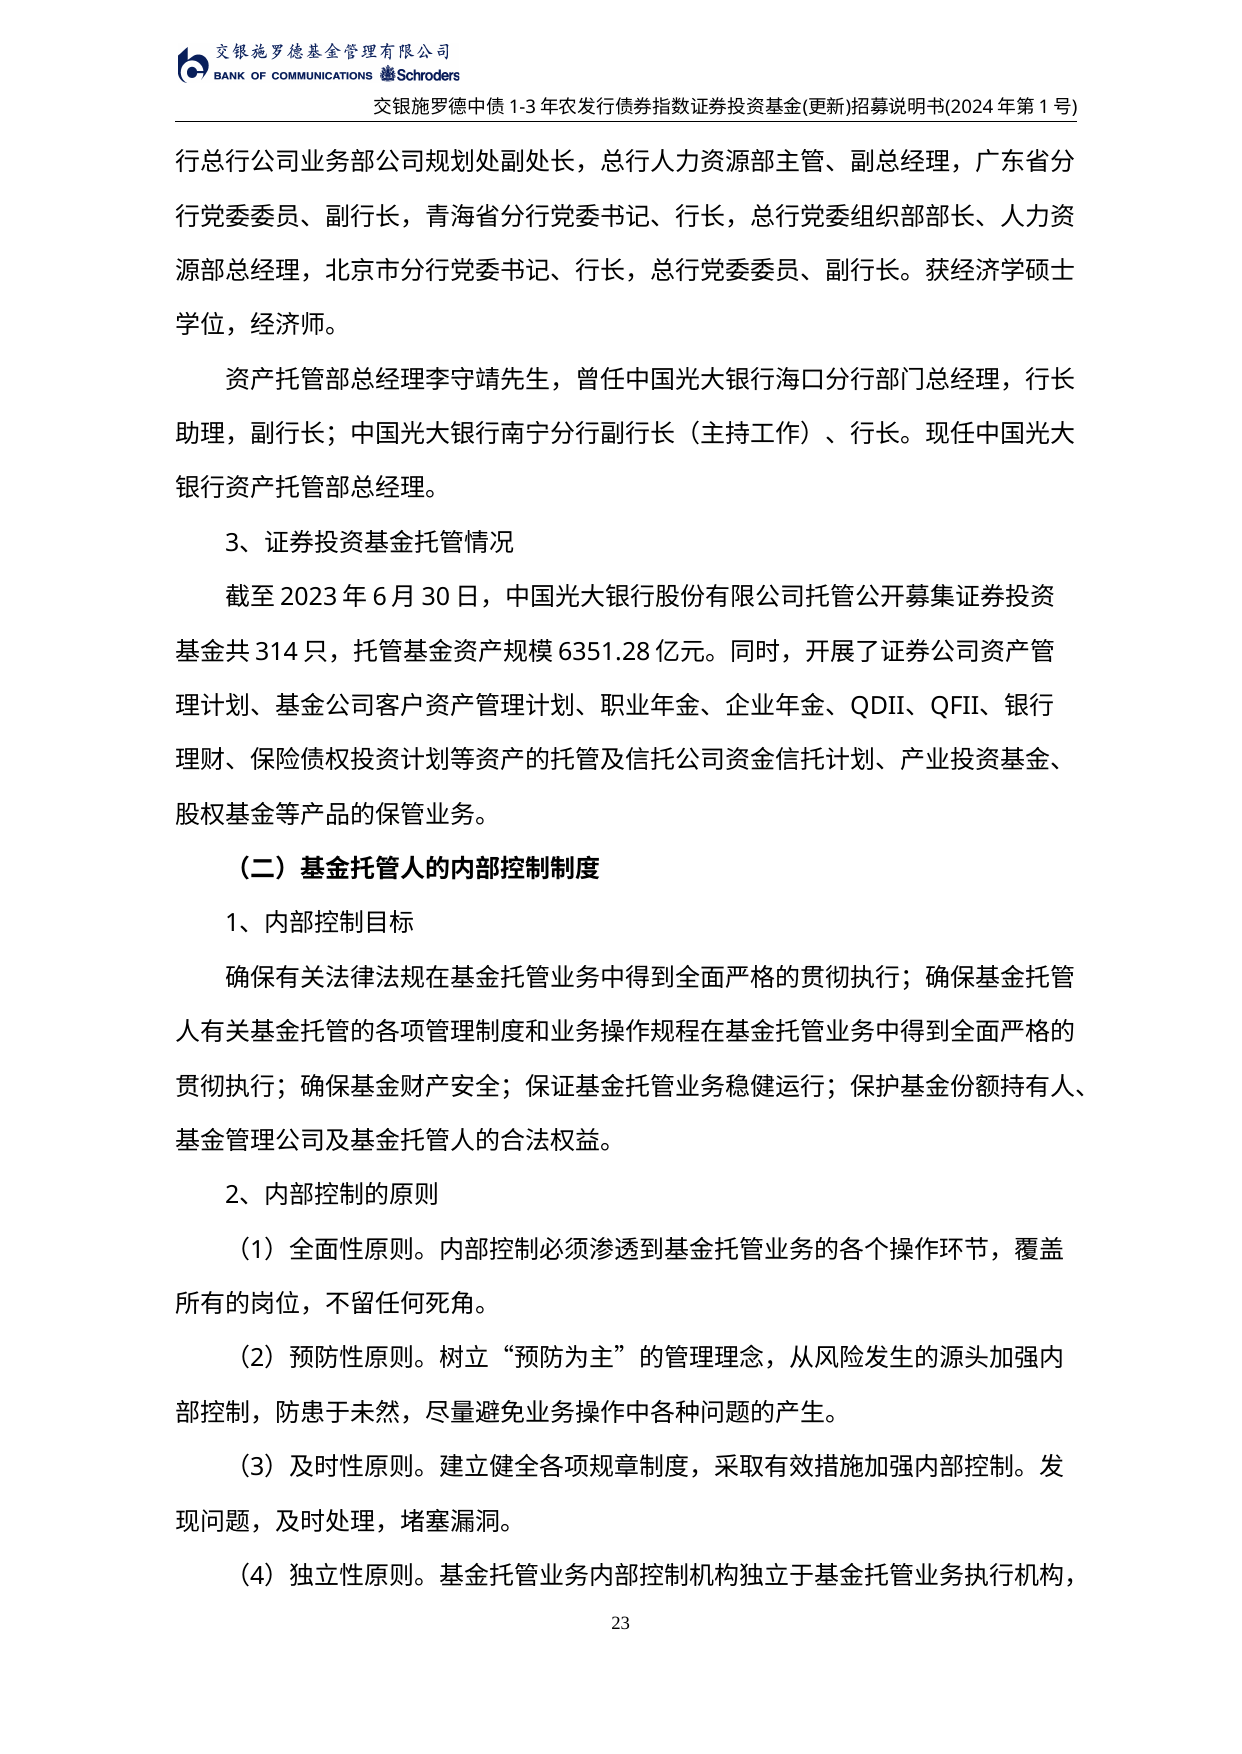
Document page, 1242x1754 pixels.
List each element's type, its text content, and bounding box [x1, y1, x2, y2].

text 截至2023年6月30日，中国光大银行股份有限公司托管公开募集证券投资基金共314只，托管基金资产规模6351.28亿元。同时，开展了证券公司资产管理计划、基金公司客户资产管理计划、职业年金、企业年金、QDII、QFII、银行理财、保险债权投资计划等资产的托管及信托公司资金信托计划、产业投资基金、股权基金等产品的保管业务。 [175, 577, 1077, 830]
text 资产托管部总经理李守靖先生，曾任中国光大银行海口分行部门总经理，行长助理，副行长；中国光大银行南宁分行副行长（主持工作）、行长。现任中国光大银行资产托管部总经理。 [175, 359, 1077, 504]
text 3、证券投资基金托管情况 [175, 522, 1077, 558]
picture [178, 43, 460, 83]
text 确保有关法律法规在基金托管业务中得到全面严格的贯彻执行；确保基金托管人有关基金托管的各项管理制度和业务操作规程在基金托管业务中得到全面严格的贯彻执行；确保基金财产安全；保证基金托管业务稳健运行；保护基金份额持有人、基金管理公司及基金托管人的合法权益。 [175, 957, 1077, 1157]
text 1、内部控制目标 [175, 903, 1077, 939]
text 2、内部控制的原则 [175, 1175, 1077, 1211]
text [175, 1555, 1077, 1592]
text （3）及时性原则。建立健全各项规章制度，采取有效措施加强内部控制。发现问题，及时处理，堵塞漏洞。 [175, 1447, 1077, 1537]
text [175, 142, 1077, 341]
text （1）全面性原则。内部控制必须渗透到基金托管业务的各个操作环节，覆盖所有的岗位，不留任何死角。 [175, 1229, 1077, 1320]
text （2）预防性原则。树立“预防为主”的管理理念，从风险发生的源头加强内部控制，防患于未然，尽量避免业务操作中各种问题的产生。 [175, 1338, 1077, 1428]
text （二）基金托管人的内部控制制度 [175, 848, 1077, 885]
